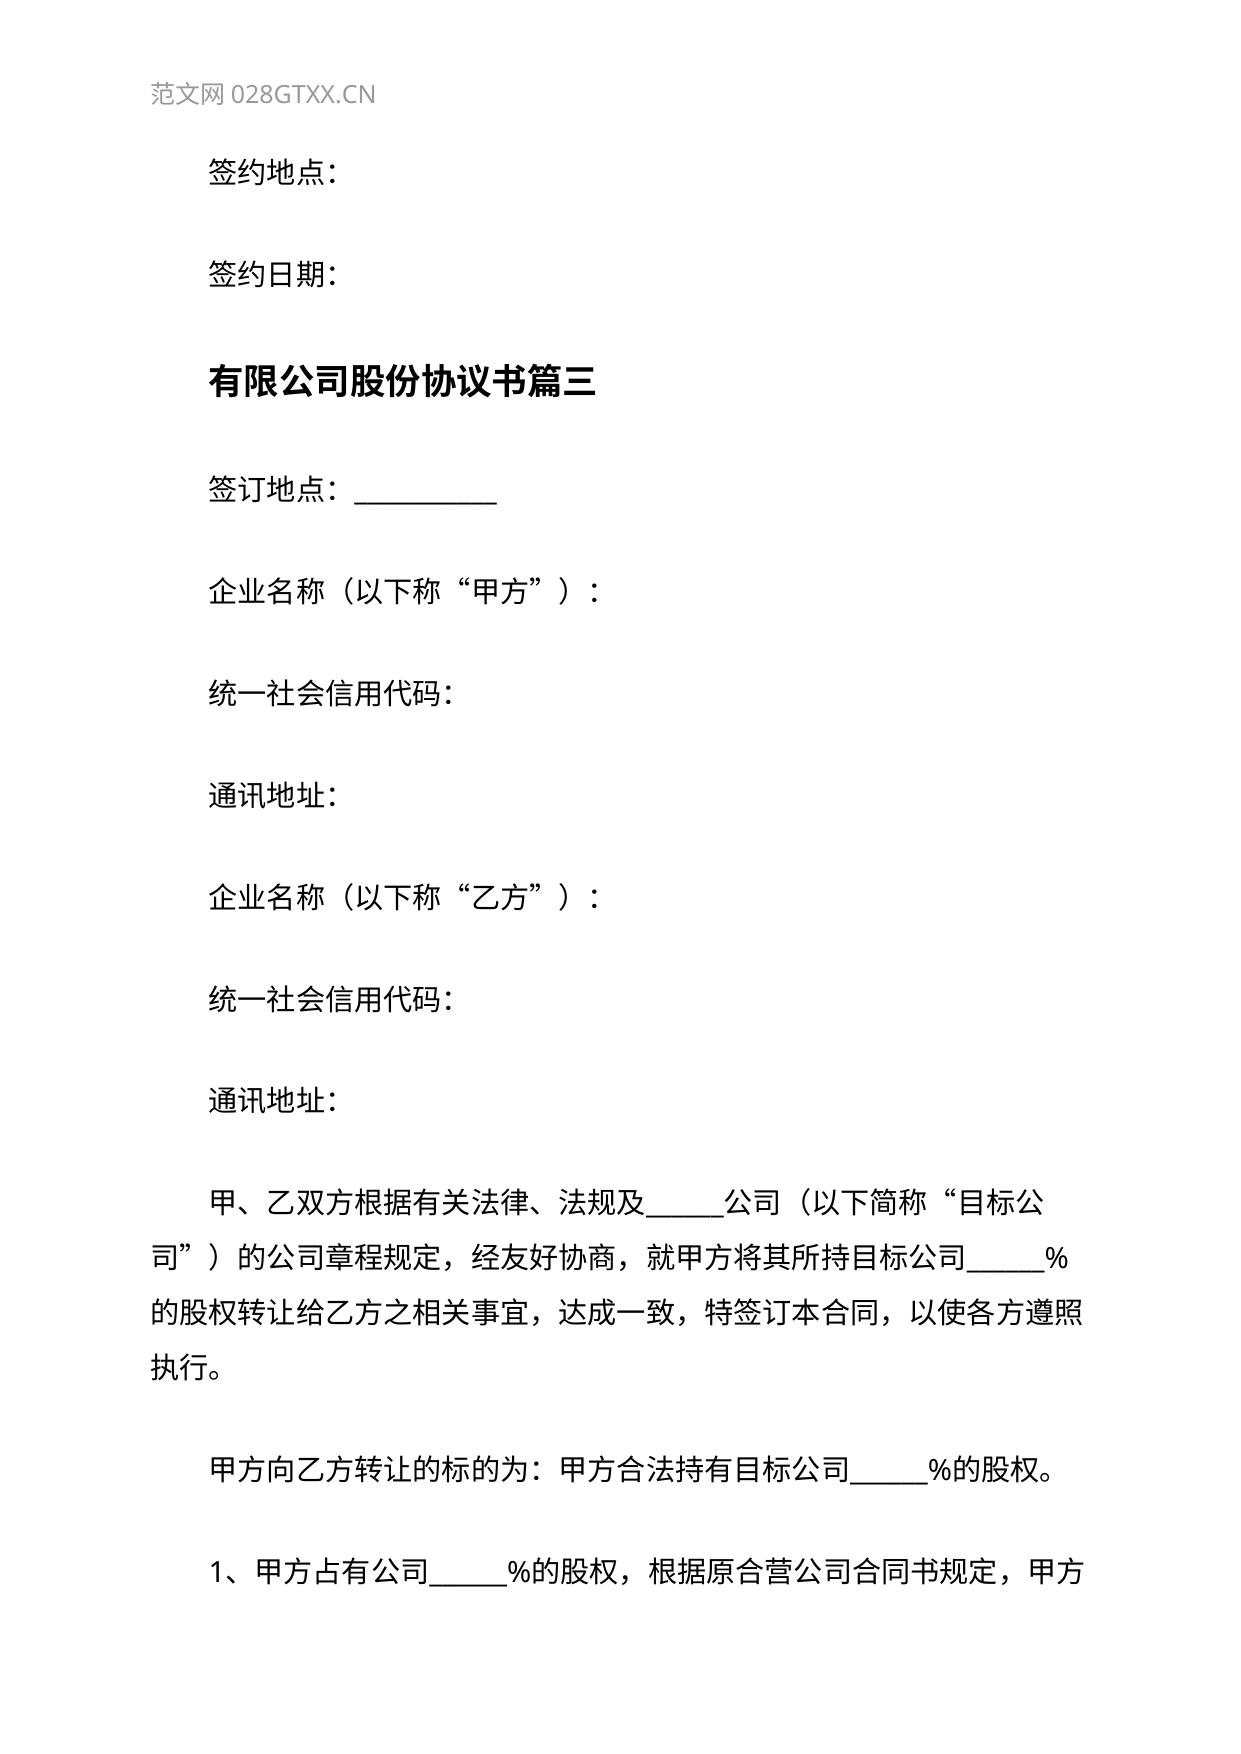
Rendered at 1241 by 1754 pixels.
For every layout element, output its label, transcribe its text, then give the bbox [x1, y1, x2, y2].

text 有限公司股份协议书篇三 [150, 353, 1090, 405]
text 统一社会信用代码： [150, 671, 1090, 713]
text 通讯地址： [150, 772, 1090, 815]
text 签约日期： [150, 252, 1090, 294]
text 企业名称（以下称“甲方”）： [150, 569, 1090, 611]
text 统一社会信用代码： [150, 976, 1090, 1018]
text 企业名称（以下称“乙方”）： [150, 874, 1090, 917]
text 签订地点：___________ [150, 467, 1090, 509]
text 甲、乙双方根据有关法律、法规及______公司（以下简称“目标公司”）的公司章程规定，经友好协商，就甲方将其所持目标公司______%的股权转让给乙方之相关事宜，达成一致，特签订本合同，以使各方遵照执行。 [150, 1179, 1090, 1387]
text 签约地点： [150, 150, 1090, 192]
text 通讯地址： [150, 1078, 1090, 1120]
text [150, 1548, 1090, 1591]
text 甲方向乙方转让的标的为：甲方合法持有目标公司______%的股权。 [150, 1446, 1090, 1489]
